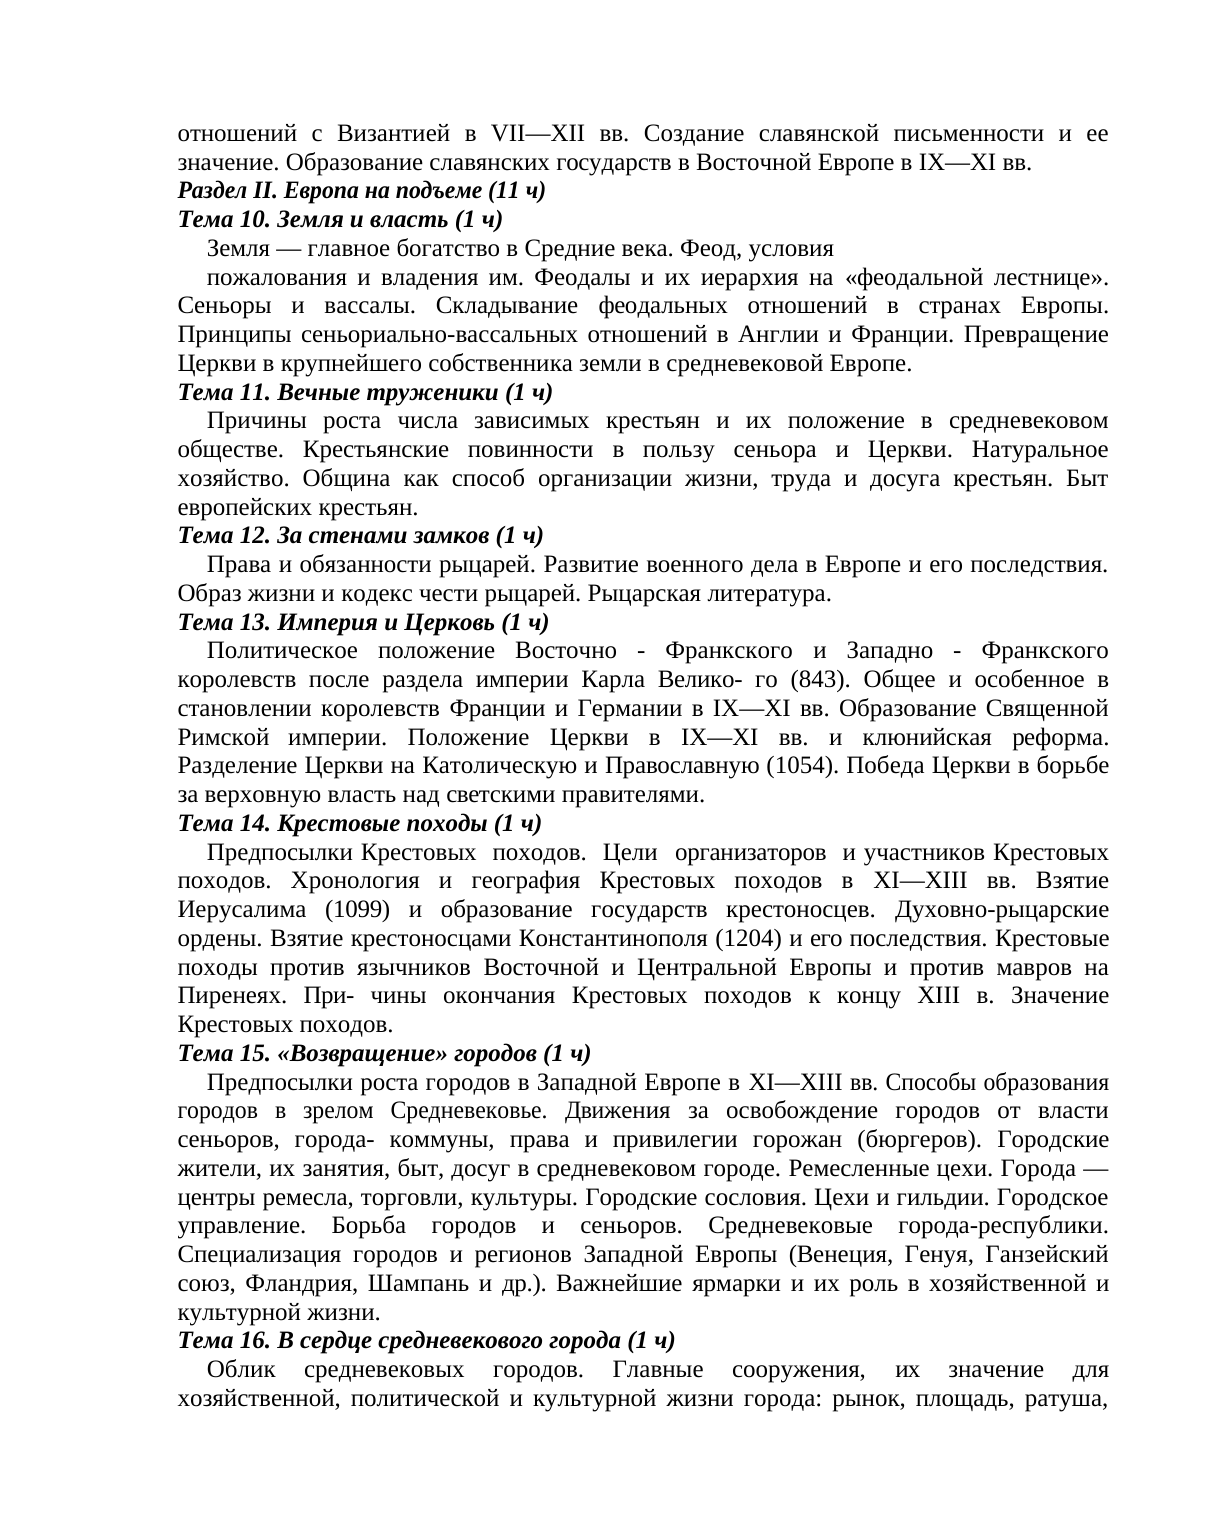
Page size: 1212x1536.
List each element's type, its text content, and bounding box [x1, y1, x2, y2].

text Права и обязанности рыцарей. Развитие военного дела в Европе и его последствия. Образ жизни и кодекс чести рыцарей. Рыцарская литература. [177, 549, 1109, 607]
subtitle Тема 12. За стенами замков (1 ч) [177, 521, 1123, 549]
text пожалования и владения им. Феодалы и их иерархия на «феодальной лестнице». Сеньоры и вассалы. Складывание феодальных отношений в странах Европы. Принципы сеньориально-вассальных отношений в Англии и Франции. Превращение Церкви в крупнейшего собственника земли в средневековой Европе. [177, 262, 1109, 377]
subtitle Тема 16. В сердце средневекового города (1 ч) [177, 1326, 1123, 1354]
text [177, 118, 1109, 176]
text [177, 1354, 1109, 1412]
subtitle Тема 15. «Возвращение» городов (1 ч) [177, 1038, 1123, 1067]
subtitle Тема 13. Империя и Церковь (1 ч) [177, 607, 1123, 636]
subtitle Тема 10. Земля и власть (1 ч) [177, 204, 970, 233]
subtitle Тема 11. Вечные труженики (1 ч) [177, 377, 1123, 406]
text Земля — главное богатство в Средние века. Феод, условия [177, 233, 1123, 262]
text Предпосылки Крестовых походов. Цели организаторов и участников Крестовых походов. Хронология и география Крестовых походов в XI—XIII вв. Взятие Иерусалима (1099) и образование государств крестоносцев. Духовно-рыцарские ордены. Взятие крестоносцами Константинополя (1204) и его последствия. Крестовые походы против язычников Восточной и Центральной Европы и против мавров на Пиренеях. При- чины окончания Крестовых походов к концу XIII в. Значение Крестовых походов. [177, 837, 1109, 1038]
subtitle Раздел II. Европа на подъеме (11 ч) [177, 176, 970, 204]
text Политическое положение Восточно - Франкского и Западно - Франкского королевств после раздела империи Карла Велико- го (843). Общее и особенное в становлении королевств Франции и Германии в IX—XI вв. Образование Священной Римской империи. Положение Церкви в IX—XI вв. и клюнийская реформа. Разделение Церкви на Католическую и Православную (1054). Победа Церкви в борьбе за верховную власть над светскими правителями. [177, 636, 1109, 808]
text Предпосылки роста городов в Западной Европе в XI—XIII вв. Способы образования городов в зрелом Средневековье. Движения за освобождение городов от власти сеньоров, города- коммуны, права и привилегии горожан (бюргеров). Городские жители, их занятия, быт, досуг в средневековом городе. Ремесленные цехи. Города — центры ремесла, торговли, культуры. Городские сословия. Цехи и гильдии. Городское управление. Борьба городов и сеньоров. Средневековые города-республики. Специализация городов и регионов Западной Европы (Венеция, Генуя, Ганзейский союз, Фландрия, Шампань и др.). Важнейшие ярмарки и их роль в хозяйственной и культурной жизни. [177, 1067, 1109, 1326]
subtitle Тема 14. Крестовые походы (1 ч) [177, 808, 1123, 837]
text Причины роста числа зависимых крестьян и их положение в средневековом обществе. Крестьянские повинности в пользу сеньора и Церкви. Натуральное хозяйство. Община как способ организации жизни, труда и досуга крестьян. Быт европейских крестьян. [177, 406, 1109, 521]
